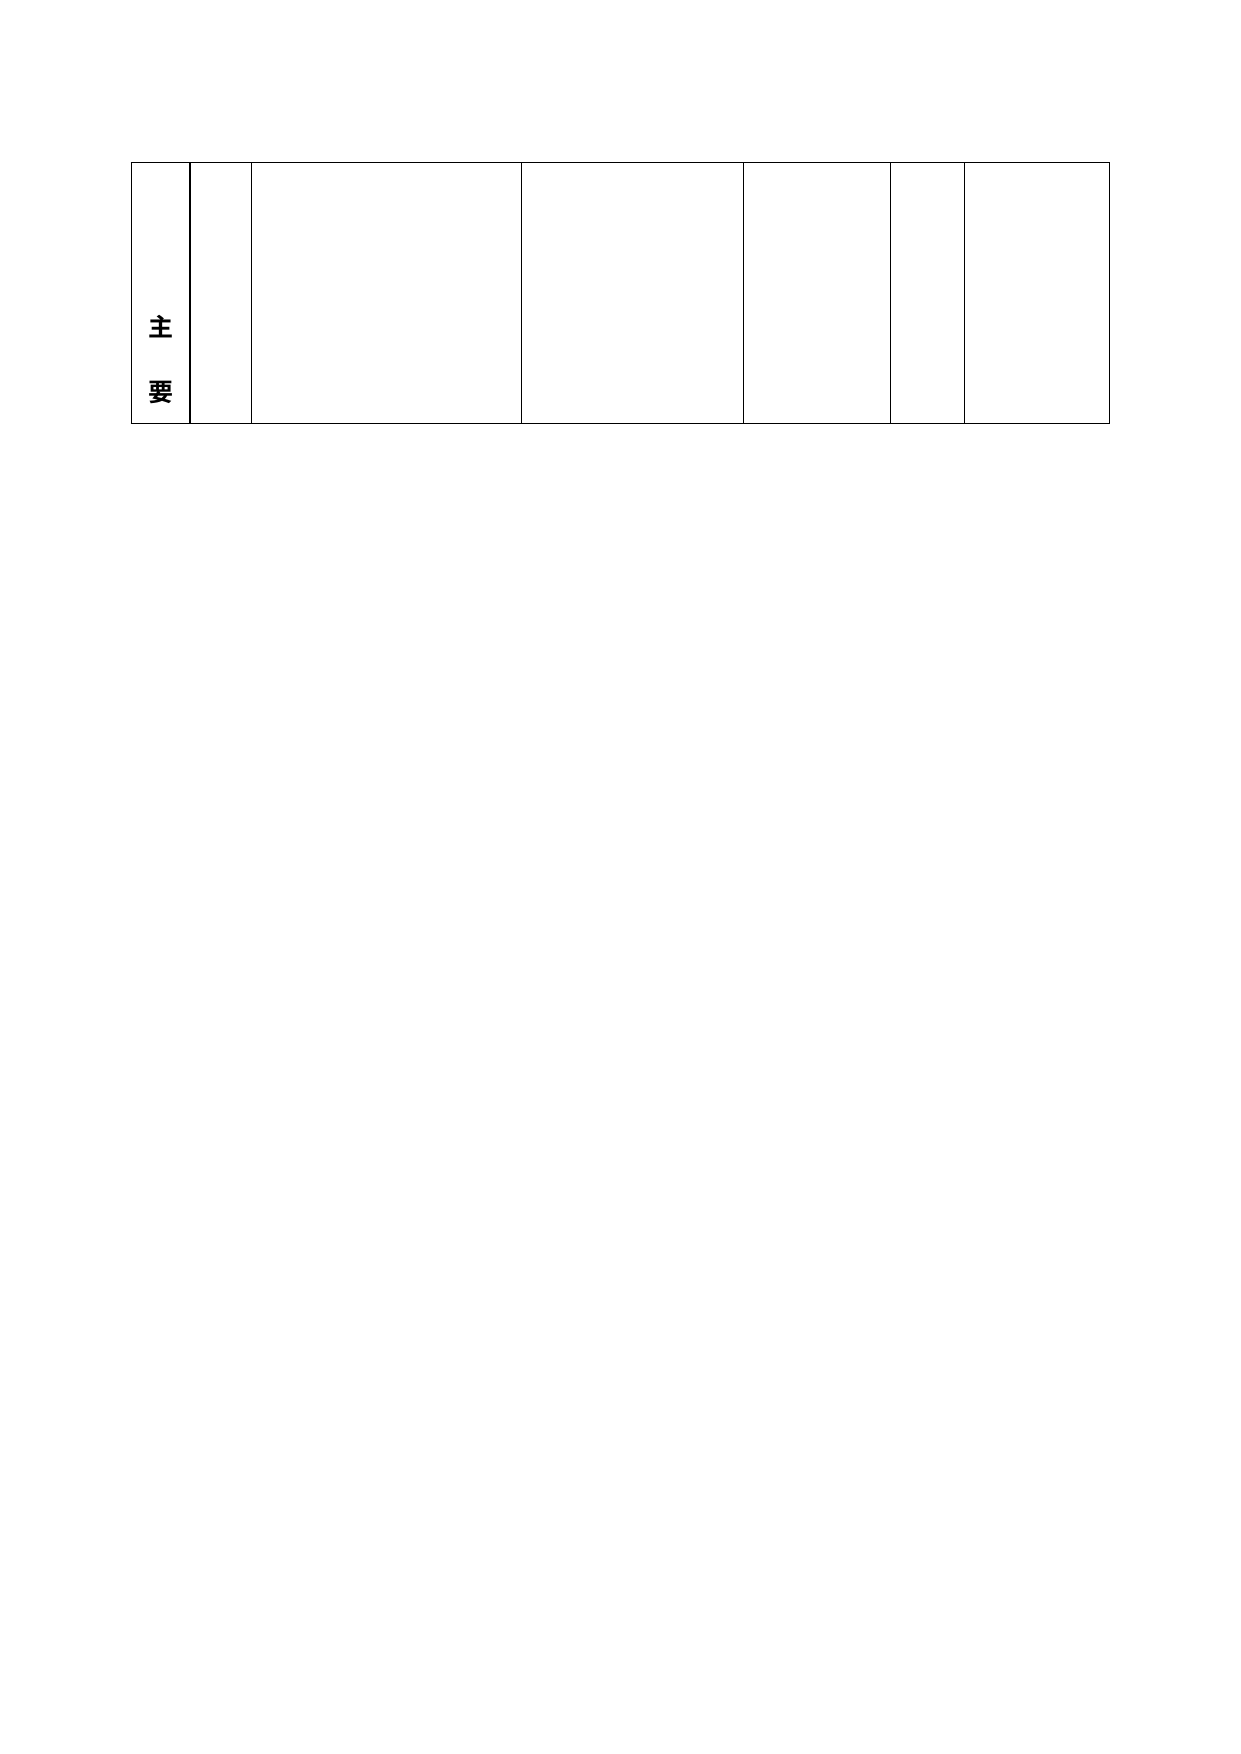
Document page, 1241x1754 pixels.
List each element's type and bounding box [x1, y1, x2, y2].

table_cell [744, 163, 890, 423]
table_cell [522, 163, 743, 423]
table_cell [191, 163, 251, 423]
table_cell [965, 163, 1109, 423]
table_cell [891, 163, 964, 423]
table_cell [252, 163, 521, 423]
